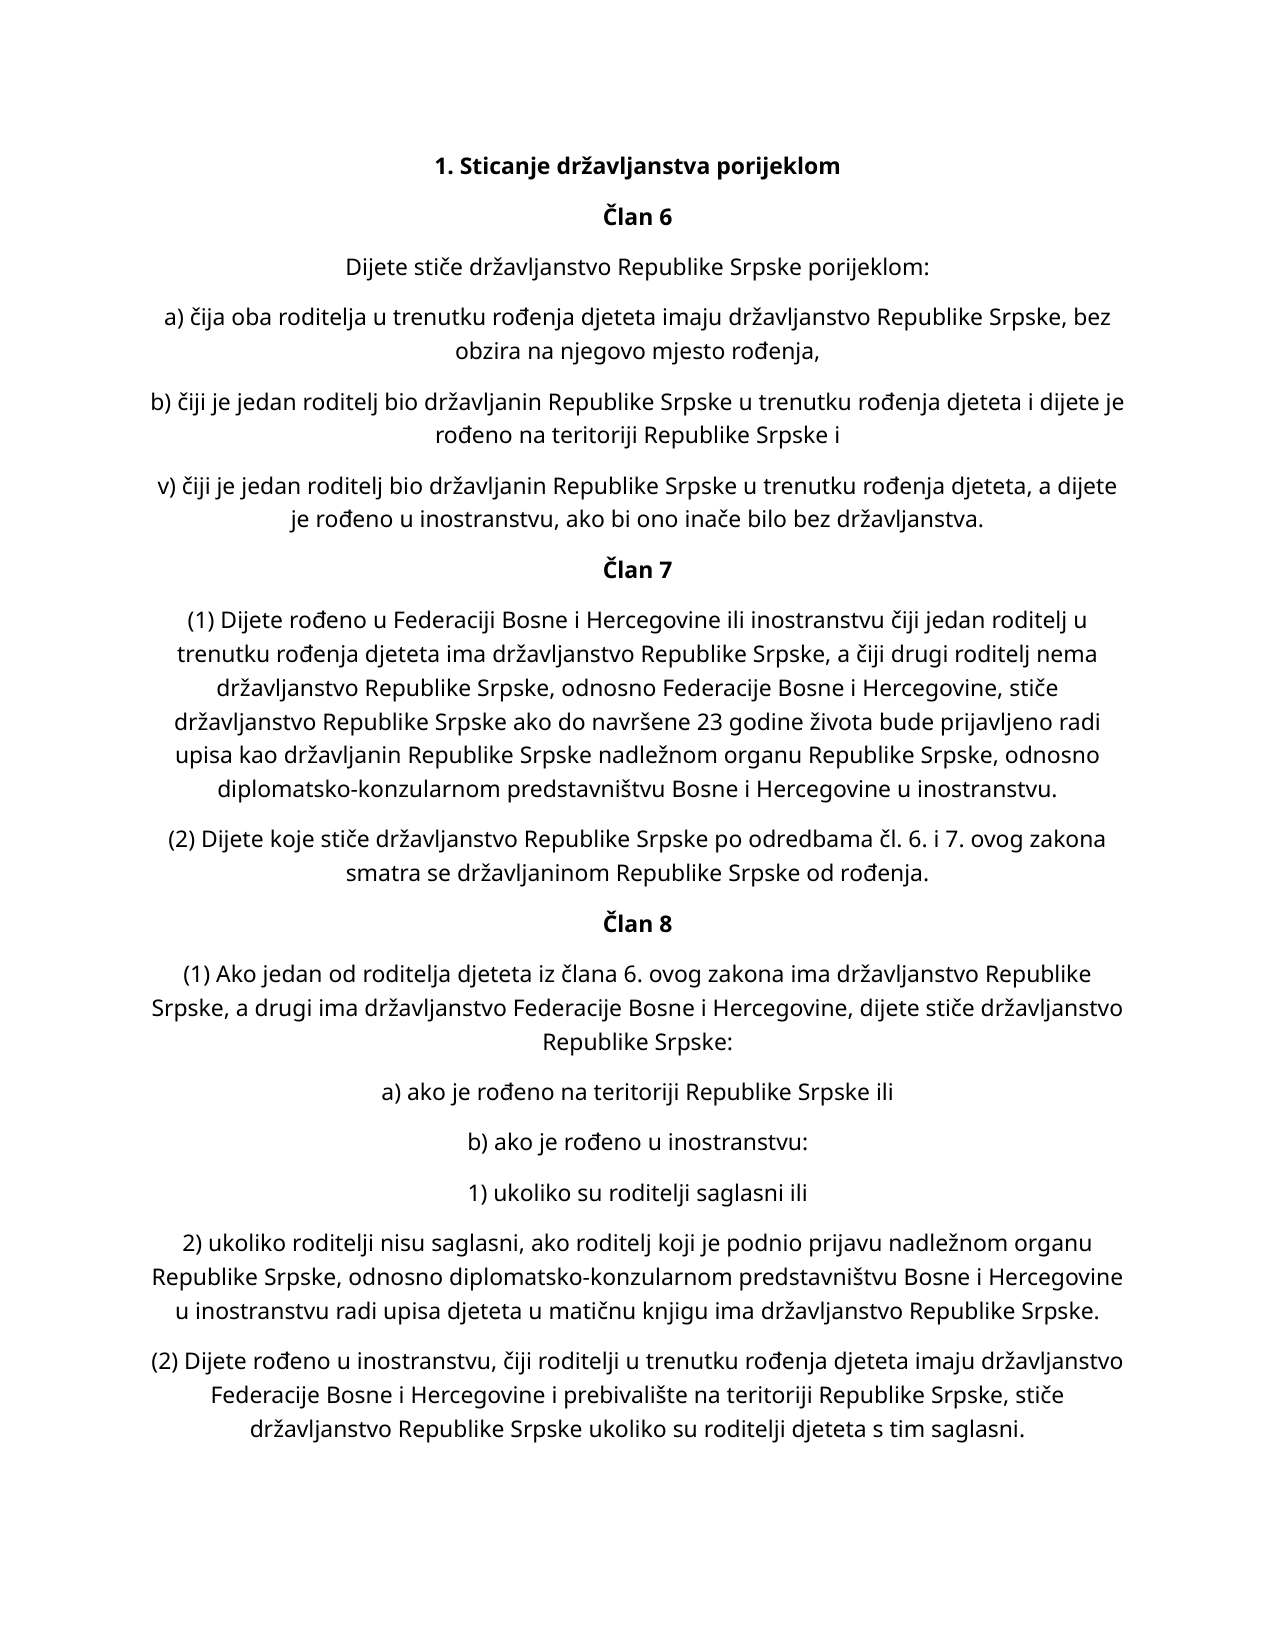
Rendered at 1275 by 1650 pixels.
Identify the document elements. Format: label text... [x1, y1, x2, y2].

text Član 6 [150, 200, 1125, 232]
text (2) Dijete rođeno u inostranstvu, čiji roditelji u trenutku rođenja djeteta imaju državljanstvo Federacije Bosne i Hercegovine i prebivalište na teritoriji Republike Srpske, stiče državljanstvo Republike Srpske ukoliko su roditelji djeteta s tim saglasni. [150, 1345, 1125, 1444]
text 2) ukoliko roditelji nisu saglasni, ako roditelj koji je podnio prijavu nadležnom organu Republike Srpske, odnosno diplomatsko-konzularnom predstavništvu Bosne i Hercegovine u inostranstvu radi upisa djeteta u matičnu knjigu ima državljanstvo Republike Srpske. [150, 1227, 1125, 1326]
text b) ako je rođeno u inostranstvu: [150, 1126, 1125, 1157]
text Član 7 [150, 554, 1125, 585]
text a) čija oba roditelja u trenutku rođenja djeteta imaju državljanstvo Republike Srpske, bez obzira na njegovo mjesto rođenja, [150, 301, 1125, 366]
text (1) Dijete rođeno u Federaciji Bosne i Hercegovine ili inostranstvu čiji jedan roditelj u trenutku rođenja djeteta ima državljanstvo Republike Srpske, a čiji drugi roditelj nema državljanstvo Republike Srpske, odnosno Federacije Bosne i Hercegovine, stiče državljanstvo Republike Srpske ako do navršene 23 godine života bude prijavljeno radi upisa kao državljanin Republike Srpske nadležnom organu Republike Srpske, odnosno diplomatsko-konzularnom predstavništvu Bosne i Hercegovine u inostranstvu. [150, 604, 1125, 804]
text (1) Ako jedan od roditelja djeteta iz člana 6. ovog zakona ima državljanstvo Republike Srpske, a drugi ima državljanstvo Federacije Bosne i Hercegovine, dijete stiče državljanstvo Republike Srpske: [150, 958, 1125, 1057]
text Dijete stiče državljanstvo Republike Srpske porijeklom: [150, 251, 1125, 282]
text b) čiji je jedan roditelj bio državljanin Republike Srpske u trenutku rođenja djeteta i dijete je rođeno na teritoriji Republike Srpske i [150, 385, 1125, 450]
text 1) ukoliko su roditelji saglasni ili [150, 1177, 1125, 1208]
text (2) Dijete koje stiče državljanstvo Republike Srpske po odredbama čl. 6. i 7. ovog zakona smatra se državljaninom Republike Srpske od rođenja. [150, 823, 1125, 888]
text a) ako je rođeno na teritoriji Republike Srpske ili [150, 1076, 1125, 1107]
text 1. Sticanje državljanstva porijeklom [150, 150, 1125, 181]
text Član 8 [150, 907, 1125, 939]
text v) čiji je jedan roditelj bio državljanin Republike Srpske u trenutku rođenja djeteta, a dijete je rođeno u inostranstvu, ako bi ono inače bilo bez državljanstva. [150, 469, 1125, 534]
